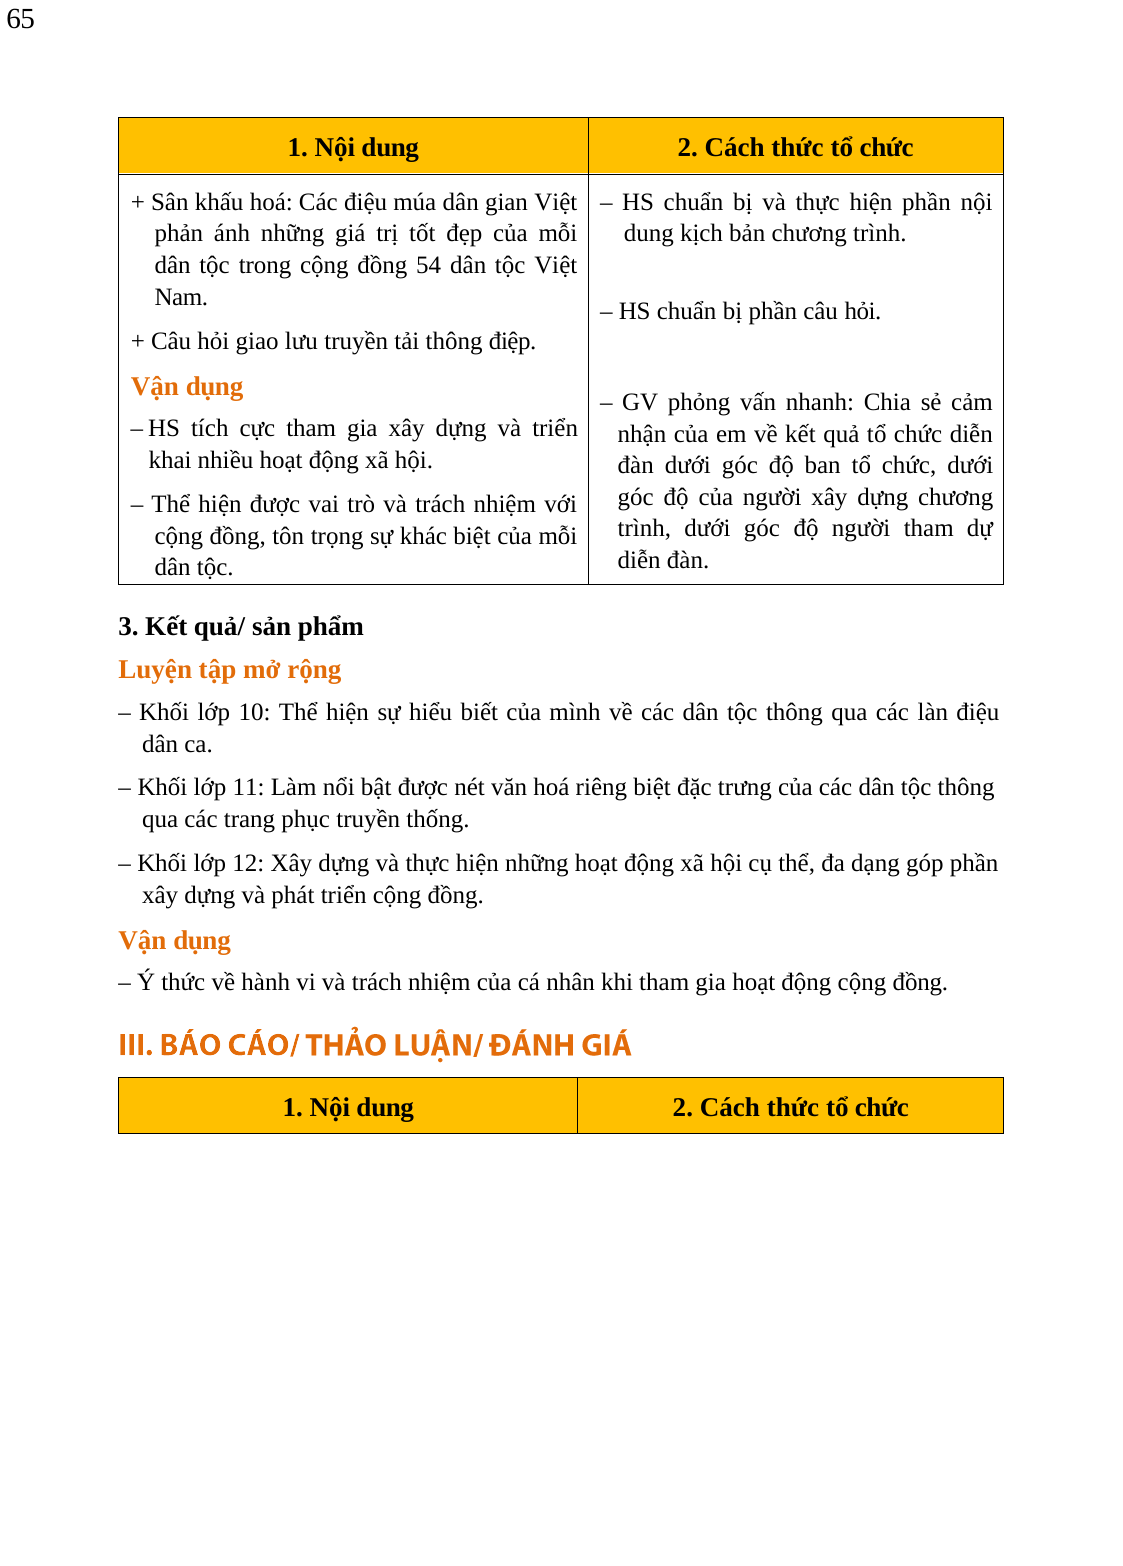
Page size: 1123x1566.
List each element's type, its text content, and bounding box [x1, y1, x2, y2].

table_cell + Sân khấu hoá: Các điệu múa dân gian Việt phản ánh những giá trị tốt đẹp của mỗi dân tộc trong cộng đồng 54 dân tộc Việt Nam. + Câu hỏi giao lưu truyền tải thông điệp. Vận dụng HS tích cực tham gia xây dựng và triển khai nhiều hoạt động xã hội. Thể hiện được vai trò và trách nhiệm với cộng đồng, tôn trọng sự khác biệt của mỗi dân tộc. [119, 175, 588, 584]
table_header 1. Nội dung [119, 118, 588, 173]
picture [118, 1024, 650, 1063]
list Ý thức về hành vi và trách nhiệm của cá nhân khi tham gia hoạt động cộng đồng. [118, 967, 1017, 996]
table_cell HS chuẩn bị và thực hiện phần nội dung kịch bản chương trình. HS chuẩn bị phần câu hỏi. GV phỏng vấn nhanh: Chia sẻ cảm nhận của em về kết quả tổ chức diễn đàn dưới góc độ ban tổ chức, dưới góc độ của người xây dựng chương trình, dưới góc độ người tham dự diễn đàn. [589, 175, 1003, 584]
table_header 1. Nội dung [119, 1078, 577, 1133]
subtitle Kết quả/ sản phẩm Luyện tập mở rộng [118, 610, 365, 685]
list Khối lớp 10: Thể hiện sự hiểu biết của mình về các dân tộc thông qua các làn điệu dân ca. [118, 697, 1005, 757]
list Khối lớp 12: Xây dựng và thực hiện những hoạt động xã hội cụ thể, đa dạng góp phần xây dựng và phát triển cộng đồng. [118, 848, 1005, 908]
list Khối lớp 11: Làm nổi bật được nét văn hoá riêng biệt đặc trưng của các dân tộc thông qua các trang phục truyền thống. [118, 772, 1005, 833]
subtitle Vận dụng [118, 924, 1017, 955]
table_header 2. Cách thức tổ chức [578, 1078, 1003, 1133]
table_header 2. Cách thức tổ chức [589, 118, 1003, 173]
